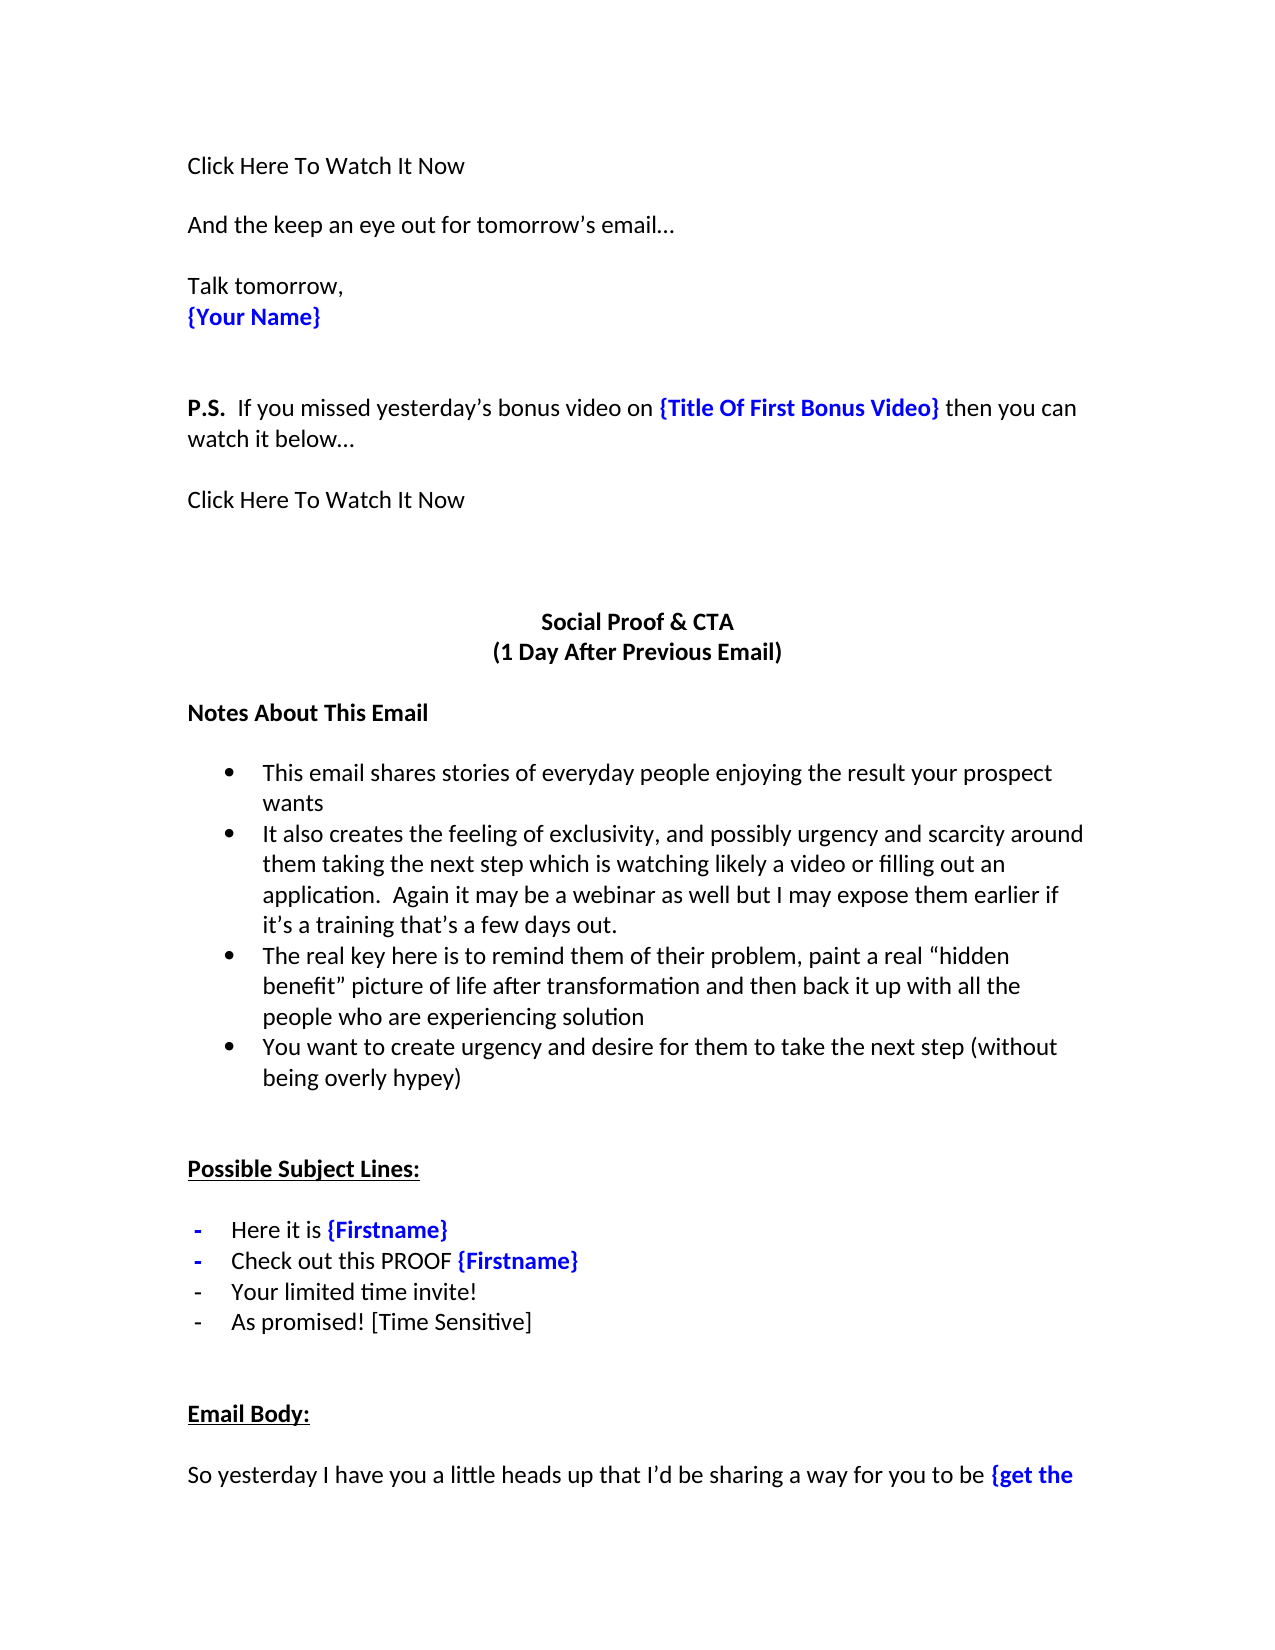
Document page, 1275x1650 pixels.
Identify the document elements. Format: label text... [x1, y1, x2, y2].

list It also creates the feeling of exclusivity, and possibly urgency and scarcity around them taking the next step which is watching likely a video or filling out an application. Again it may be a webinar as well but I may expose them earlier if it’s a training that’s a few days out. [225, 818, 1087, 940]
list As promised! [Time Sensitive] [194, 1306, 1087, 1337]
text Social Proof & CTA [187, 606, 1087, 637]
text P.S. If you missed yesterday’s bonus video on {Title Of First Bonus Video} then you can watch it below… [187, 392, 1087, 453]
text {Your Name} [187, 301, 1087, 331]
text Click Here To Watch It Now [187, 150, 1087, 181]
text Click Here To Watch It Now [187, 484, 1087, 514]
text Notes About This Email [187, 698, 1087, 757]
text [187, 1459, 1087, 1489]
list The real key here is to remind them of their problem, paint a real “hidden benefit” picture of life after transformation and then back it up with all the people who are experiencing solution [225, 940, 1087, 1032]
text And the keep an eye out for tomorrow’s email… [187, 209, 1087, 240]
list This email shares stories of everyday people enjoying the result your prospect wants [225, 757, 1087, 818]
list Your limited time invite! [194, 1276, 1087, 1306]
list Check out this PROOF {Firstname} [194, 1245, 1087, 1276]
text Possible Subject Lines: [187, 1154, 1087, 1184]
list Here it is {Firstname} [194, 1215, 1087, 1245]
text Talk tomorrow, [187, 270, 1087, 301]
text (1 Day After Previous Email) [187, 637, 1087, 667]
text Email Body: [187, 1398, 1087, 1428]
list You want to create urgency and desire for them to take the next step (without being overly hypey) [225, 1032, 1087, 1093]
